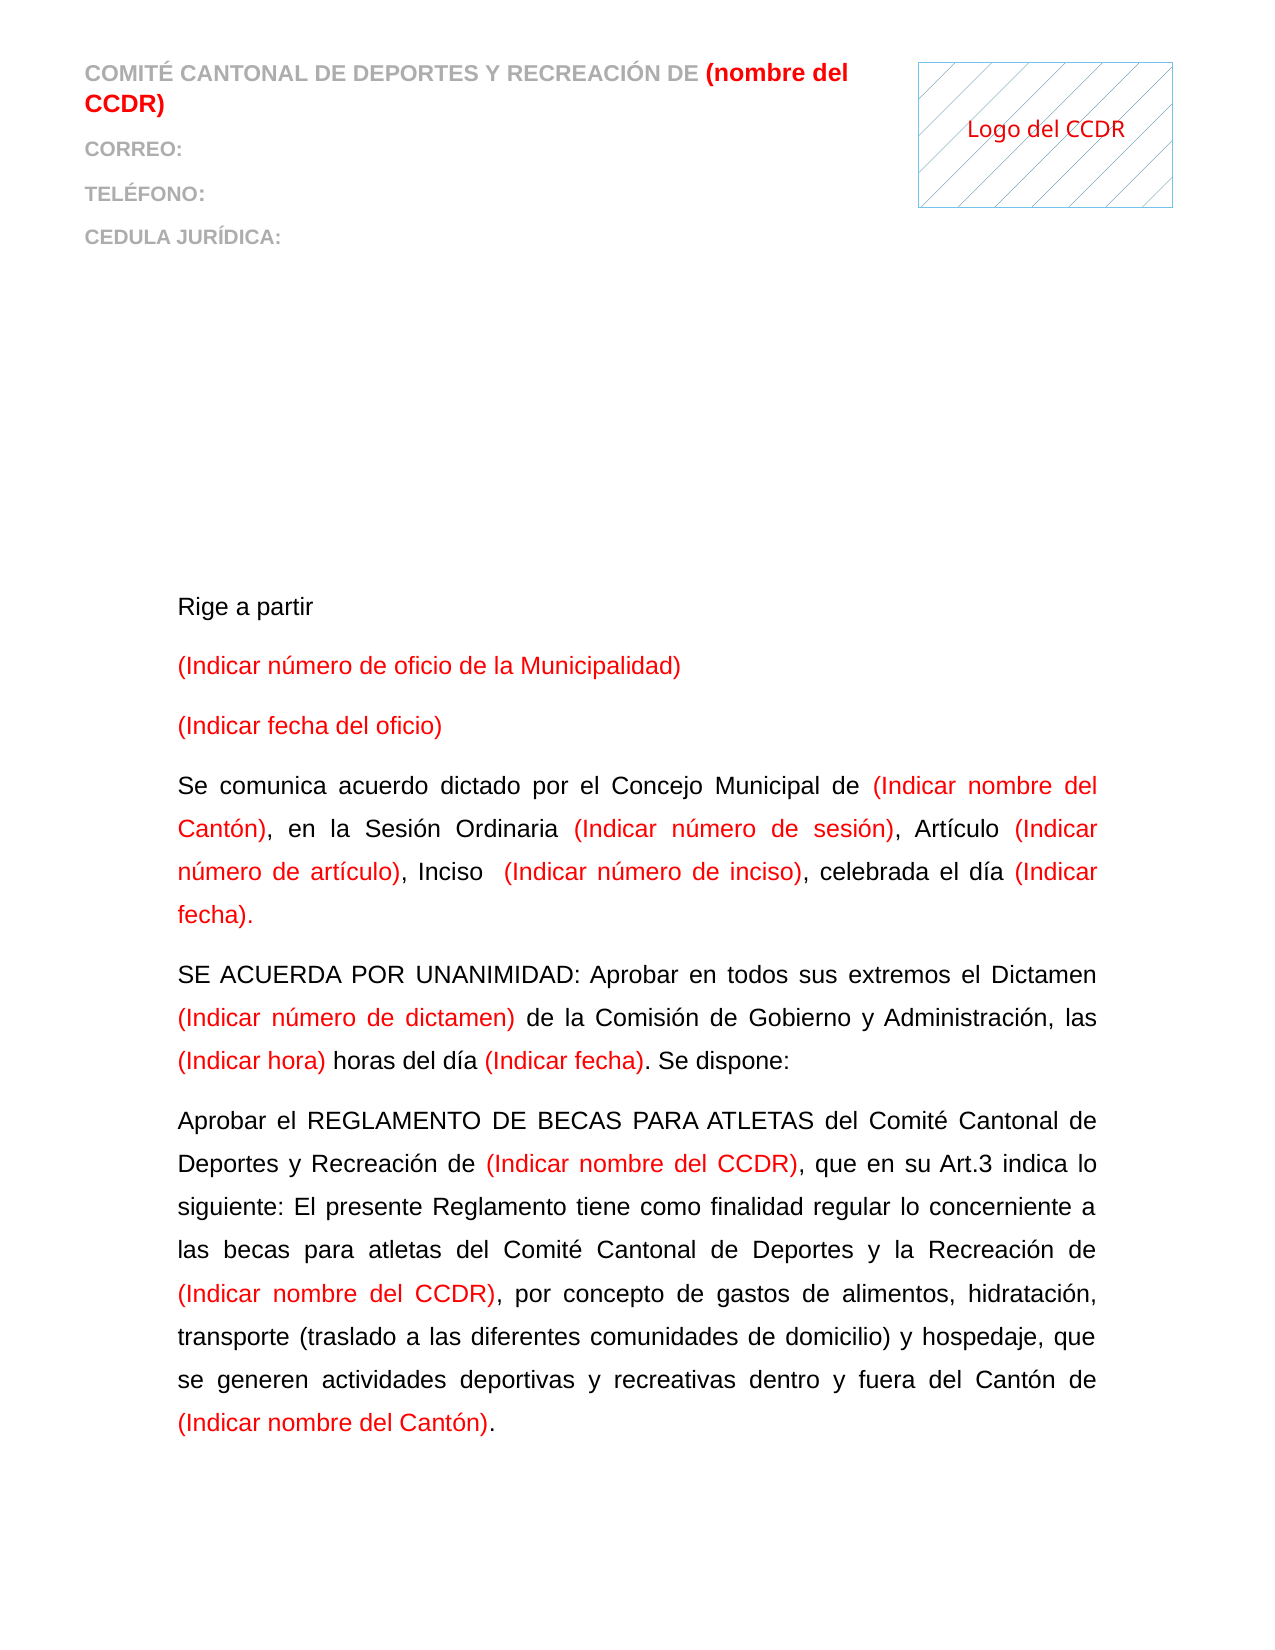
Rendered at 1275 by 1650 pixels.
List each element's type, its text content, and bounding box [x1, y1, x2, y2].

text Aprobar el REGLAMENTO DE BECAS PARA ATLETAS del Comité Cantonal de Deportes y Recreación de (Indicar nombre del CCDR), que en su Art.3 indica lo siguiente: El presente Reglamento tiene como finalidad regular lo concerniente a las becas para atletas del Comité Cantonal de Deportes y la Recreación de (Indicar nombre del CCDR), por concepto de gastos de alimentos, hidratación, transporte (traslado a las diferentes comunidades de domicilio) y hospedaje, que se generen actividades deportivas y recreativas dentro y fuera del Cantón de (Indicar nombre del Cantón). [177, 1106, 1098, 1437]
text (Indicar fecha del oficio) [177, 711, 1098, 740]
text Se comunica acuerdo dictado por el Concejo Municipal de (Indicar nombre del Cantón), en la Sesión Ordinaria (Indicar número de sesión), Artículo (Indicar número de artículo), Inciso (Indicar número de inciso), celebrada el día (Indicar fecha). [177, 771, 1098, 929]
text SE ACUERDA POR UNANIMIDAD: Aprobar en todos sus extremos el Dictamen (Indicar número de dictamen) de la Comisión de Gobierno y Administración, las (Indicar hora) horas del día (Indicar fecha). Se dispone: [177, 960, 1098, 1075]
text (Indicar número de oficio de la Municipalidad) [177, 651, 1098, 680]
text Rige a partir [177, 591, 1098, 620]
